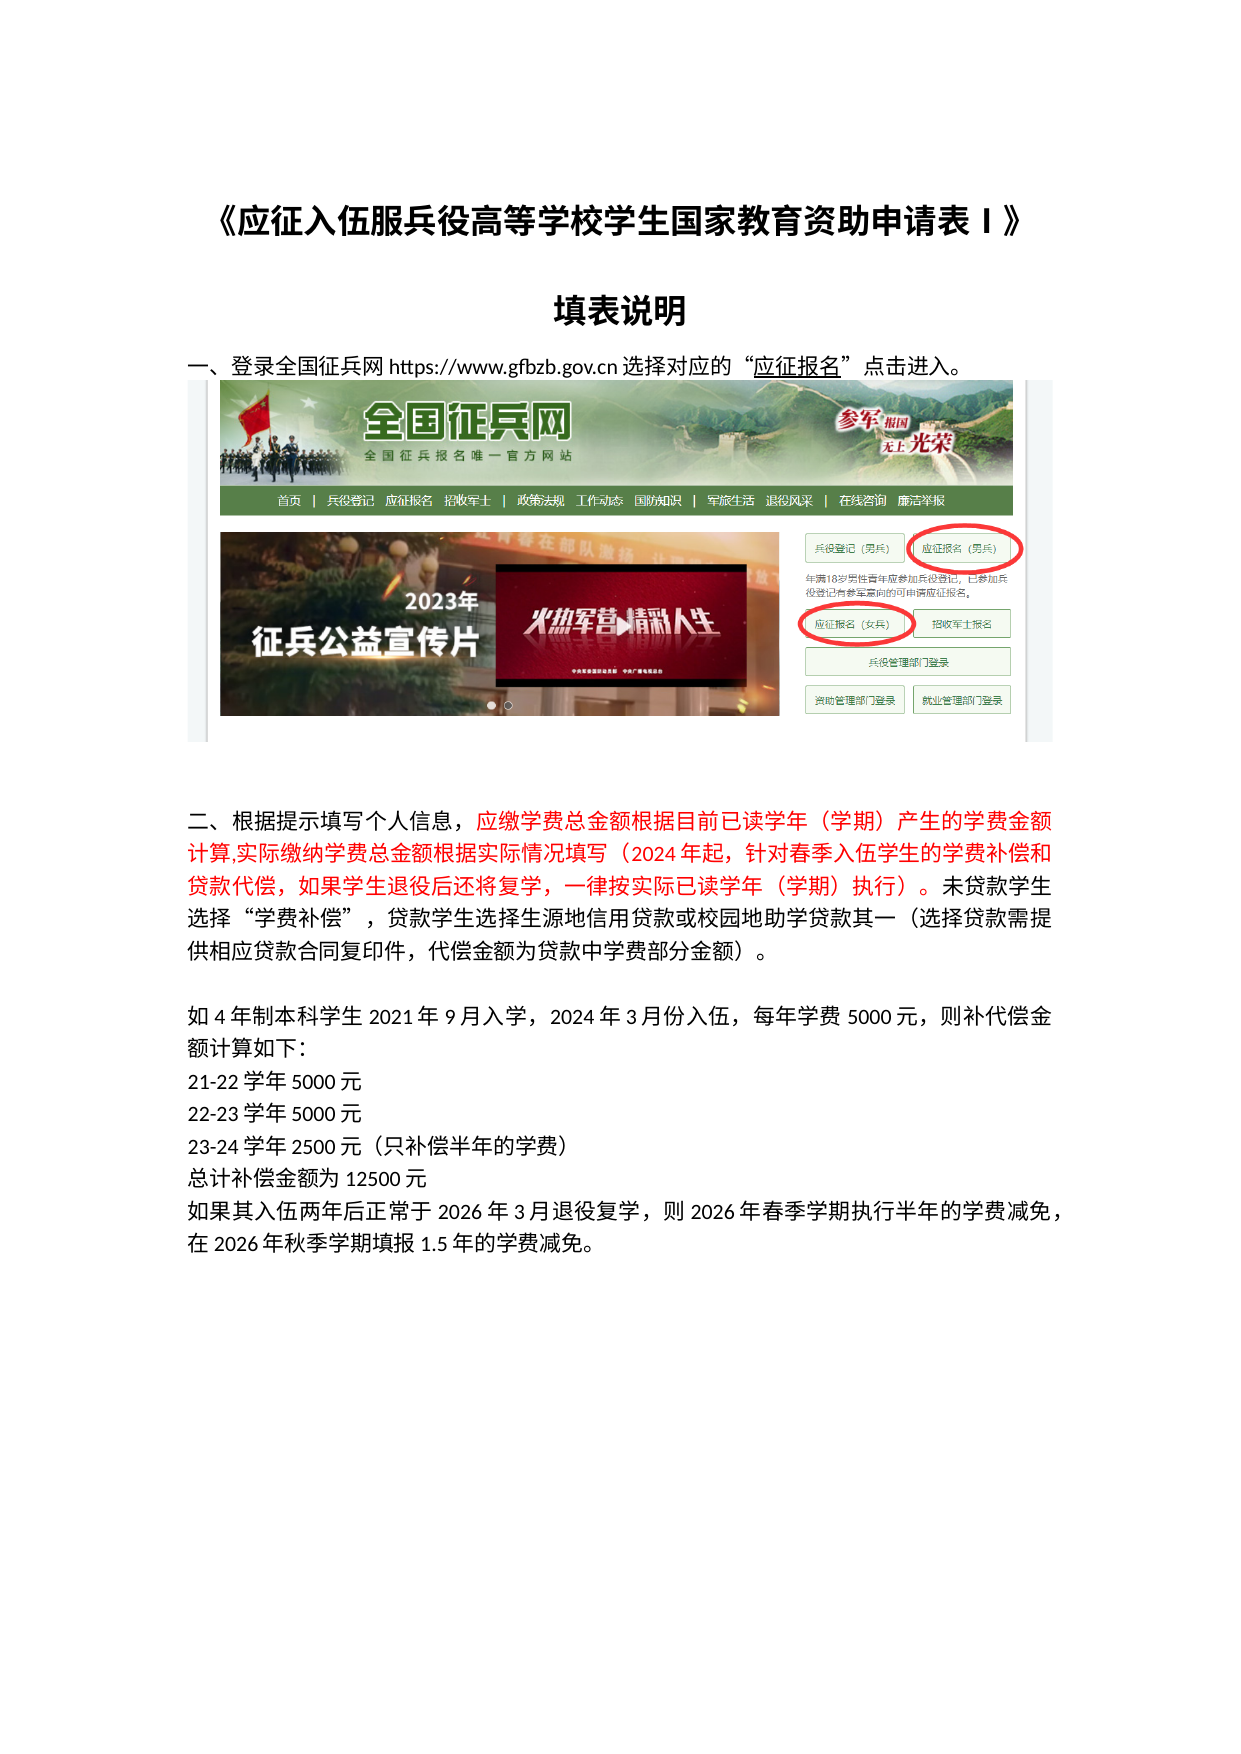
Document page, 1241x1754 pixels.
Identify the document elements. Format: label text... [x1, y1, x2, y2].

text 总计补偿金额为12500元 [187, 1161, 1053, 1193]
text 23-24学年2500元（只补偿半年的学费） [187, 1128, 1053, 1161]
text 如4年制本科学生2021年9月入学，2024年3月份入伍，每年学费5000元，则补代偿金额计算如下： [187, 998, 1053, 1063]
picture [187, 380, 1053, 742]
text 二、根据提示填写个人信息，应缴学费总金额根据目前已读学年（学期）产生的学费金额计算,实际缴纳学费总金额根据实际情况填写（2024年起，针对春季入伍学生的学费补偿和贷款代偿，如果学生退役后还将复学，一律按实际已读学年（学期）执行）。未贷款学生选择“学费补偿”，贷款学生选择生源地信用贷款或校园地助学贷款其一（选择贷款需提供相应贷款合同复印件，代偿金额为贷款中学费部分金额）。 [187, 803, 1053, 966]
text 22-23学年5000元 [187, 1096, 1053, 1128]
text 如果其入伍两年后正常于2026年3月退役复学，则2026年春季学期执行半年的学费减免，在2026年秋季学期填报1.5年的学费减免。 [187, 1193, 1053, 1258]
title 填表说明 [187, 277, 1053, 342]
text 21-22学年5000元 [187, 1063, 1053, 1096]
title 《应征入伍服兵役高等学校学生国家教育资助申请表Ⅰ》 [187, 187, 1053, 252]
text 一、登录全国征兵网https://www.gfbzb.gov.cn选择对应的“应征报名”点击进入。 [187, 348, 1053, 380]
